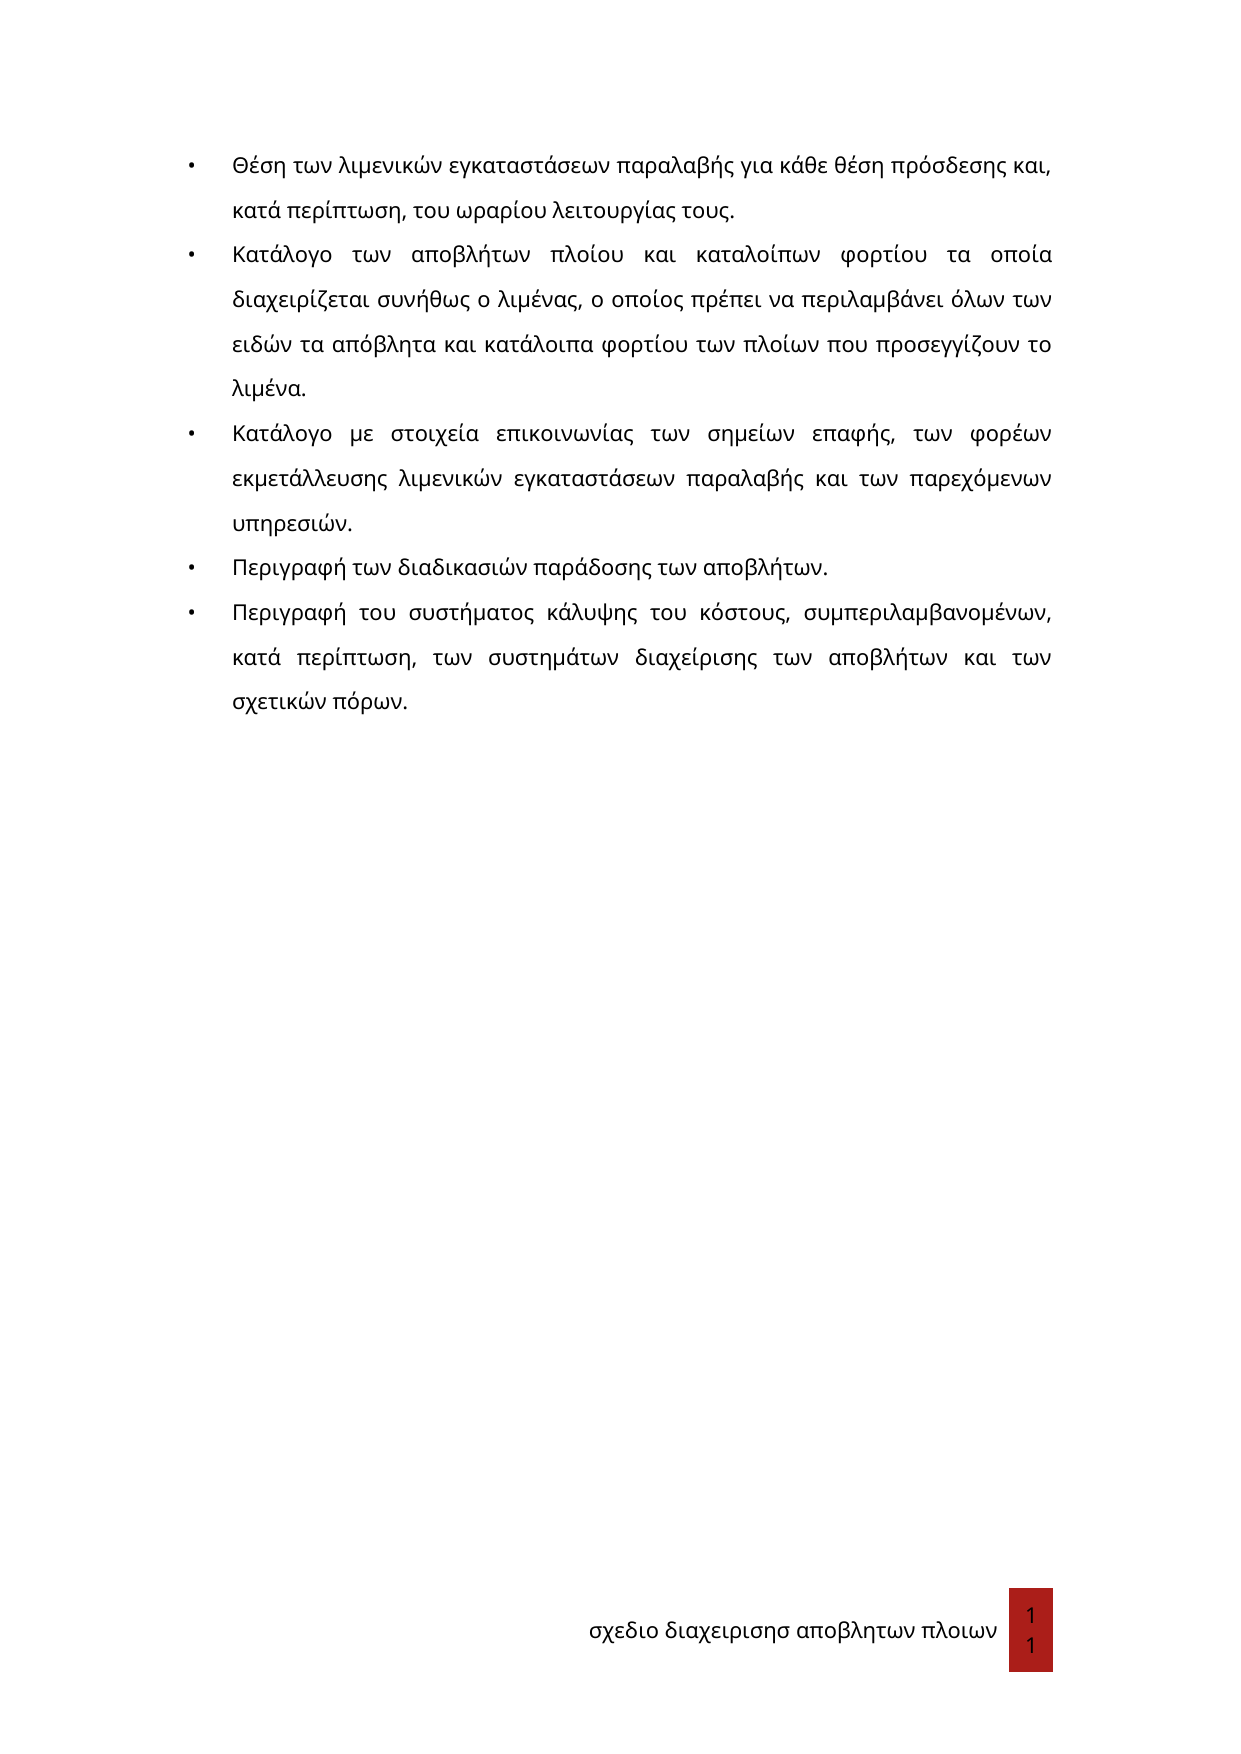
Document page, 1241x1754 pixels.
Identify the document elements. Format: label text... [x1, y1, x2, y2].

text • Θέση των λιμενικών εγκαταστάσεων παραλαβής για κάθε θέση πρόσδεσης και, κατά περίπτωση, του ωραρίου λειτουργίας τους. [187, 150, 1053, 224]
text • Περιγραφή του συστήματος κάλυψης του κόστους, συμπεριλαμβανομένων, κατά περίπτωση, των συστημάτων διαχείρισης των αποβλήτων και των σχετικών πόρων. [187, 597, 1053, 716]
text • Κατάλογο με στοιχεία επικοινωνίας των σημείων επαφής, των φορέων εκμετάλλευσης λιμενικών εγκαταστάσεων παραλαβής και των παρεχόμενων υπηρεσιών. [187, 418, 1053, 537]
text • Κατάλογο των αποβλήτων πλοίου και καταλοίπων φορτίου τα οποία διαχειρίζεται συνήθως ο λιμένας, ο οποίος πρέπει να περιλαμβάνει όλων των ειδών τα απόβλητα και κατάλοιπα φορτίου των πλοίων που προσεγγίζουν το λιμένα. [187, 239, 1053, 403]
text • Περιγραφή των διαδικασιών παράδοσης των αποβλήτων. [187, 552, 1053, 582]
